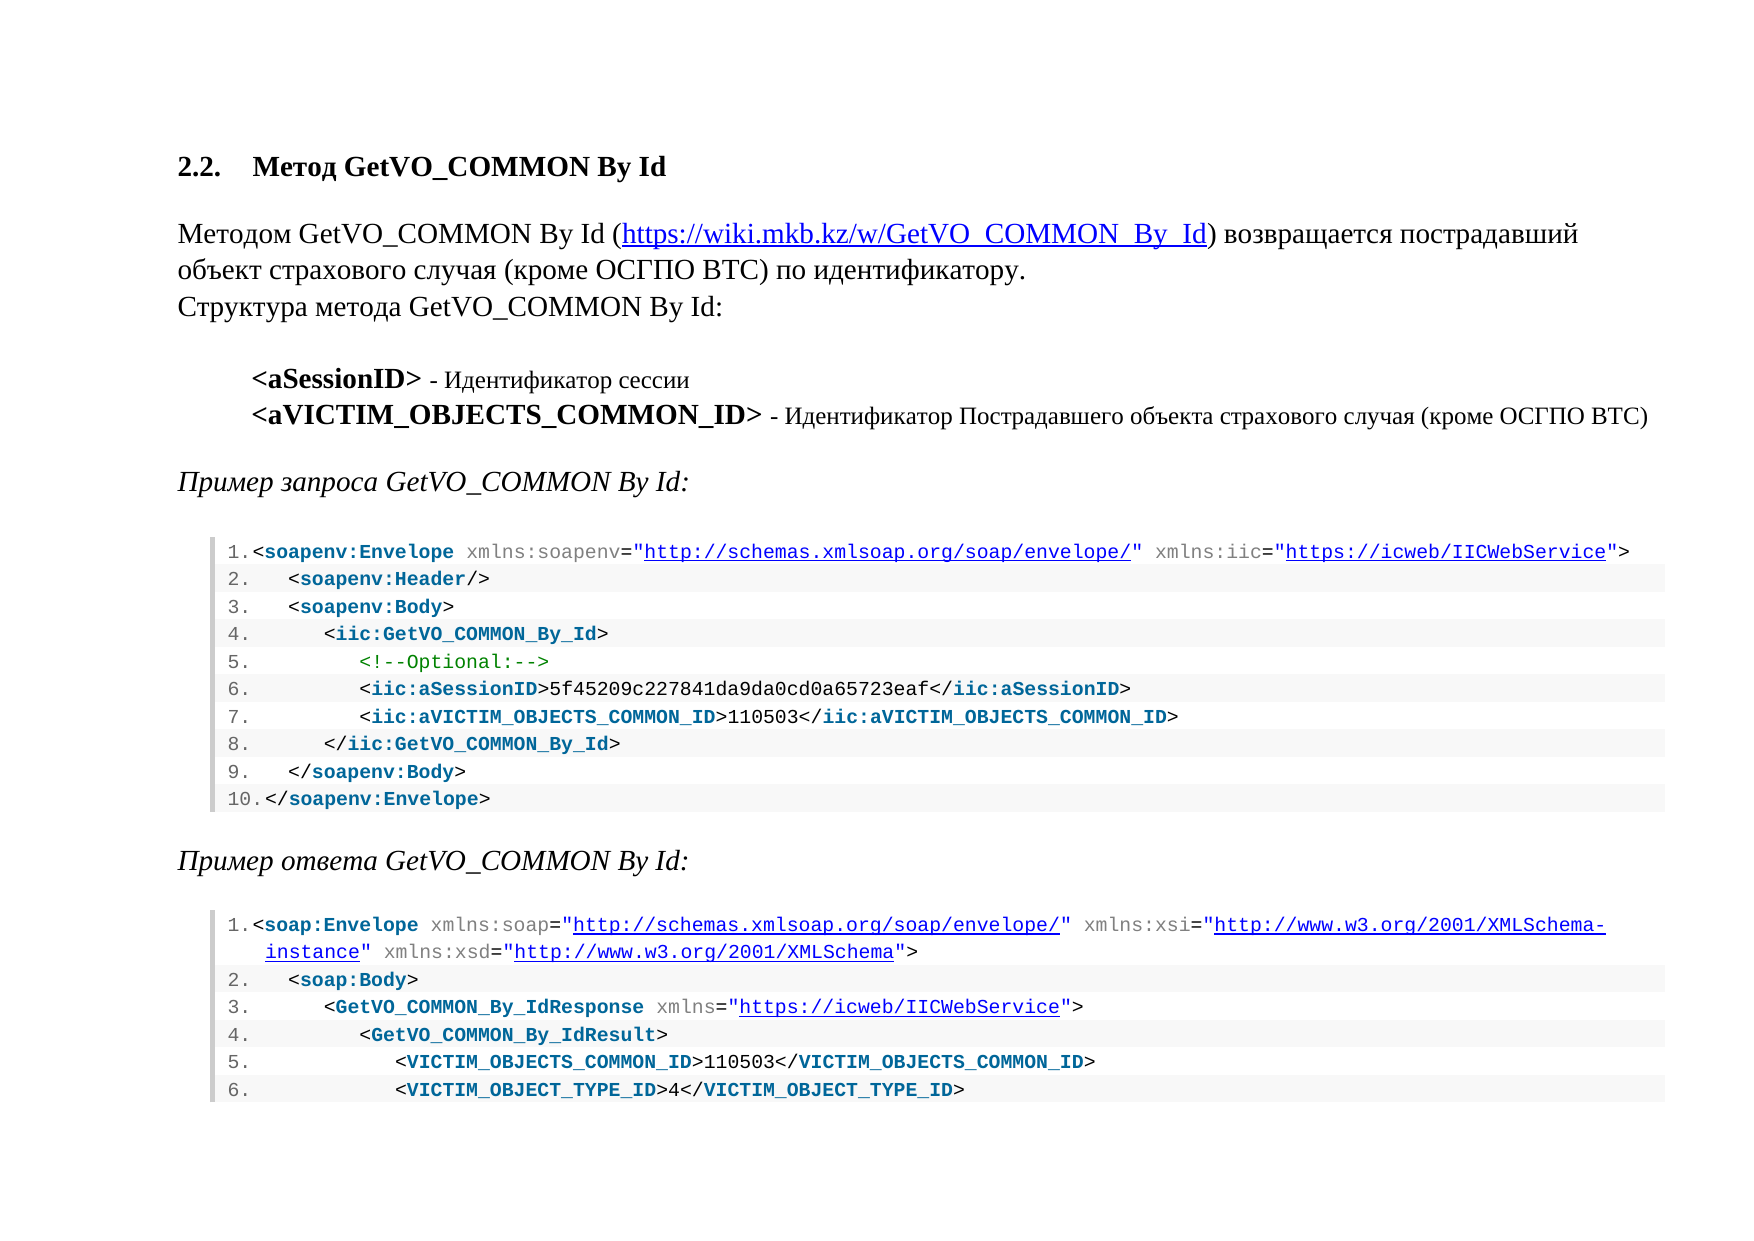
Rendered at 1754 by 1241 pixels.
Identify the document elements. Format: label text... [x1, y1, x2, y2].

list <iic:GetVO_COMMON_By_Id> [215, 619, 1665, 647]
list <iic:aSessionID>5f45209c227841da9da0cd0a65723eaf</iic:aSessionID> [215, 674, 1665, 702]
list <GetVO_COMMON_By_IdResult> [215, 1020, 1665, 1047]
text Методом GetVO_COMMON By Id (https://wiki.mkb.kz/w/GetVO_COMMON_By_Id) возвращается пострадавший объект страхового случая (кроме ОСГПО ВТС) по идентификатору. [177, 216, 1665, 286]
list </soapenv:Envelope> [215, 784, 1665, 812]
text Структура метода GetVO_COMMON By Id: [177, 289, 1665, 322]
text <aVICTIM_OBJECTS_COMMON_ID> - Идентификатор Пострадавшего объекта страхового случая (кроме ОСГПО ВТС) [177, 397, 1665, 431]
list <soapenv:Envelope xmlns:soapenv="http://schemas.xmlsoap.org/soap/envelope/" xmlns:iic="https://icweb/IICWebService"> [215, 537, 1665, 564]
text <aSessionID> - Идентификатор сессии [177, 361, 1665, 394]
list <iic:aVICTIM_OBJECTS_COMMON_ID>110503</iic:aVICTIM_OBJECTS_COMMON_ID> [215, 702, 1665, 729]
list <VICTIM_OBJECTS_COMMON_ID>110503</VICTIM_OBJECTS_COMMON_ID> [215, 1047, 1665, 1075]
list <VICTIM_OBJECT_TYPE_ID>4</VICTIM_OBJECT_TYPE_ID> [215, 1075, 1665, 1102]
list Метод GetVO_COMMON By Id [177, 149, 1665, 183]
list <soapenv:Header/> [215, 564, 1665, 592]
list <GetVO_COMMON_By_IdResponse xmlns="https://icweb/IICWebService"> [215, 992, 1665, 1020]
text Пример запроса GetVO_COMMON By Id: [177, 464, 1665, 498]
list </soapenv:Body> [215, 757, 1665, 784]
list <soapenv:Body> [215, 592, 1665, 619]
list <soap:Body> [215, 965, 1665, 992]
list <soap:Envelope xmlns:soap="http://schemas.xmlsoap.org/soap/envelope/" xmlns:xsi="http://www.w3.org/2001/XMLSchema-instance" xmlns:xsd="http://www.w3.org/2001/XMLSchema"> [215, 910, 1665, 965]
list <!--Optional:--> [215, 647, 1665, 674]
list </iic:GetVO_COMMON_By_Id> [215, 729, 1665, 757]
text Пример ответа GetVO_COMMON By Id: [177, 843, 1665, 876]
